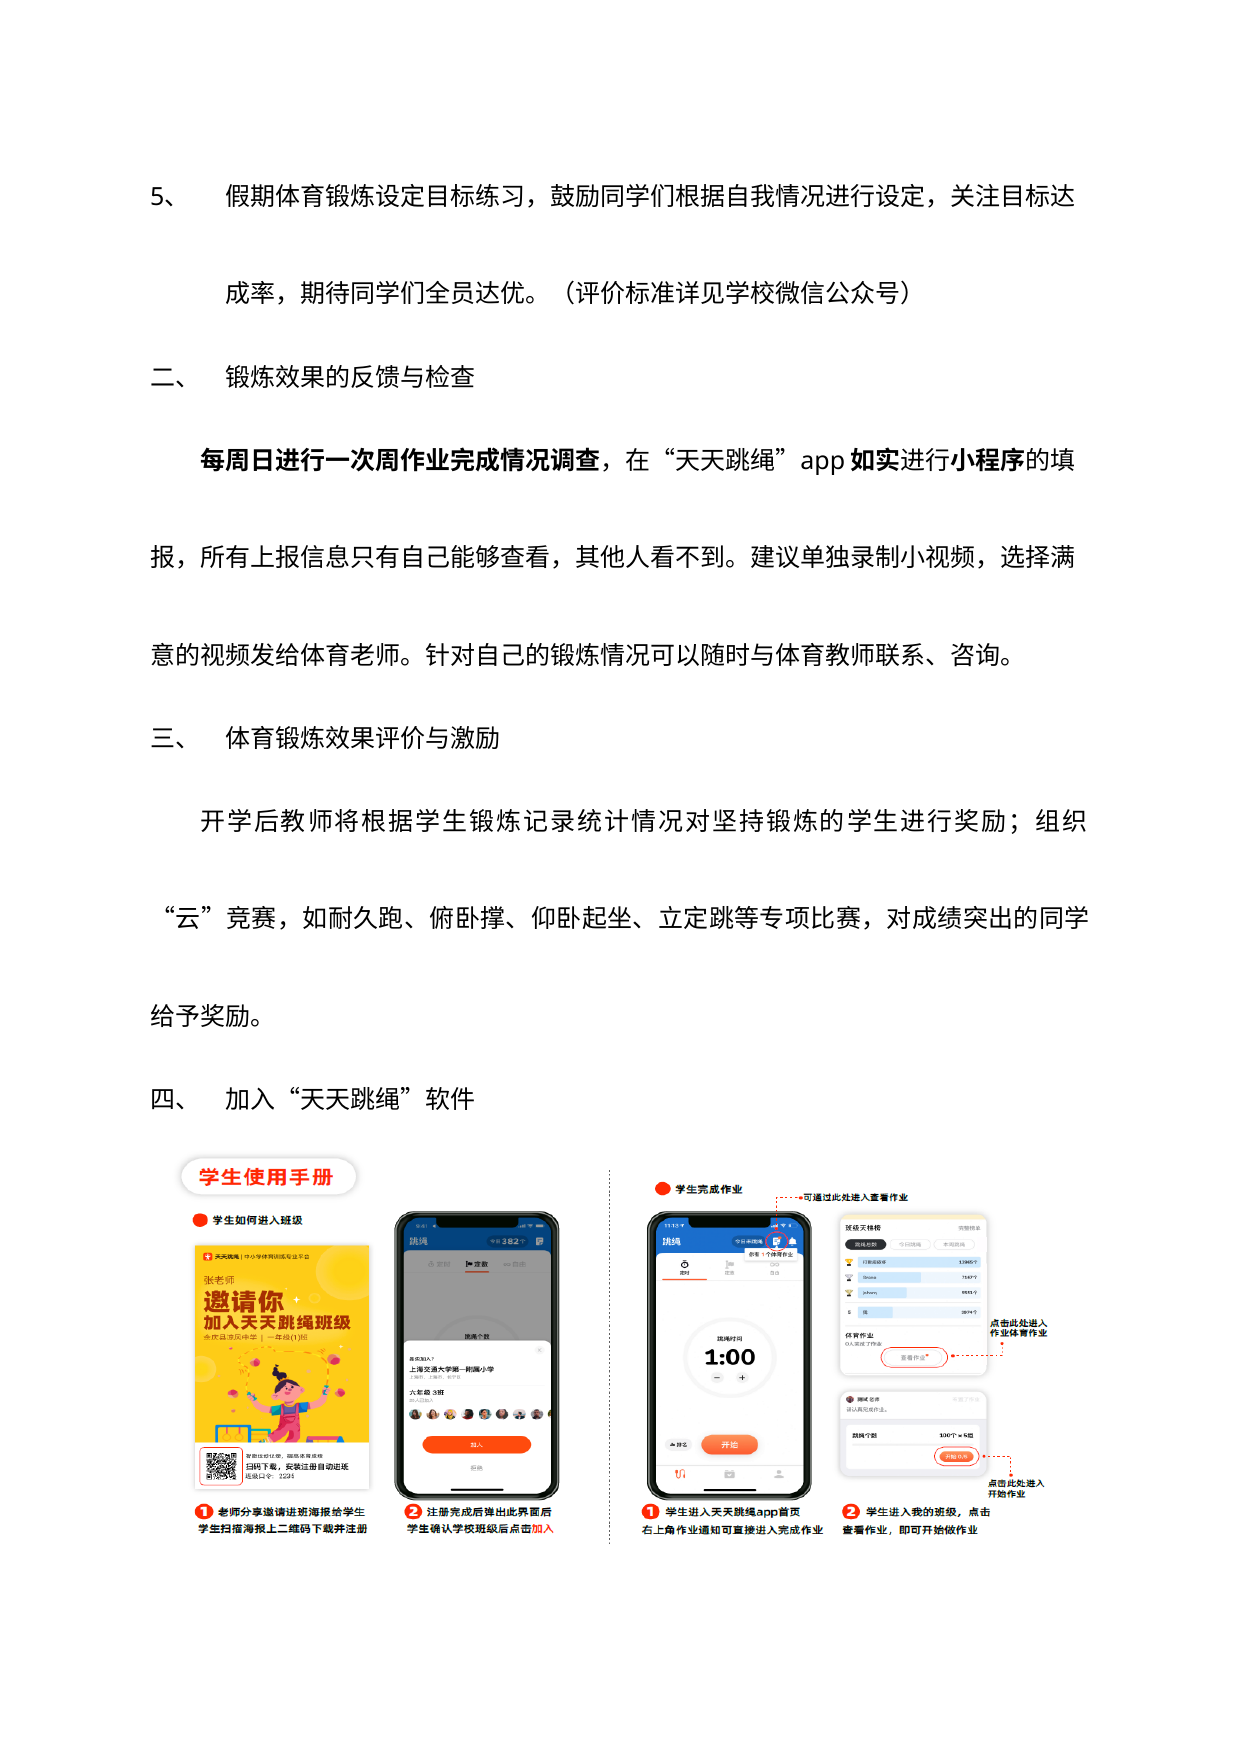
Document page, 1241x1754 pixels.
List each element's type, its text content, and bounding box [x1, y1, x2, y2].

picture [161, 1136, 1056, 1546]
text 每周日进行一次周作业完成情况调查，在“天天跳绳”app如实进行小程序的填报，所有上报信息只有自己能够查看，其他人看不到。建议单独录制小视频，选择满意的视频发给体育老师。针对自己的锻炼情况可以随时与体育教师联系、咨询。 [150, 426, 1090, 686]
list 加入“天天跳绳”软件 [150, 1065, 1090, 1130]
list 体育锻炼效果评价与激励 [150, 704, 1090, 769]
list 假期体育锻炼设定目标练习，鼓励同学们根据自我情况进行设定，关注目标达成率，期待同学们全员达优。（评价标准详见学校微信公众号） [150, 162, 1090, 324]
list 锻炼效果的反馈与检查 [150, 343, 1090, 408]
text 开学后教师将根据学生锻炼记录统计情况对坚持锻炼的学生进行奖励；组织“云”竞赛，如耐久跑、俯卧撑、仰卧起坐、立定跳等专项比赛，对成绩突出的同学给予奖励。 [150, 787, 1090, 1047]
